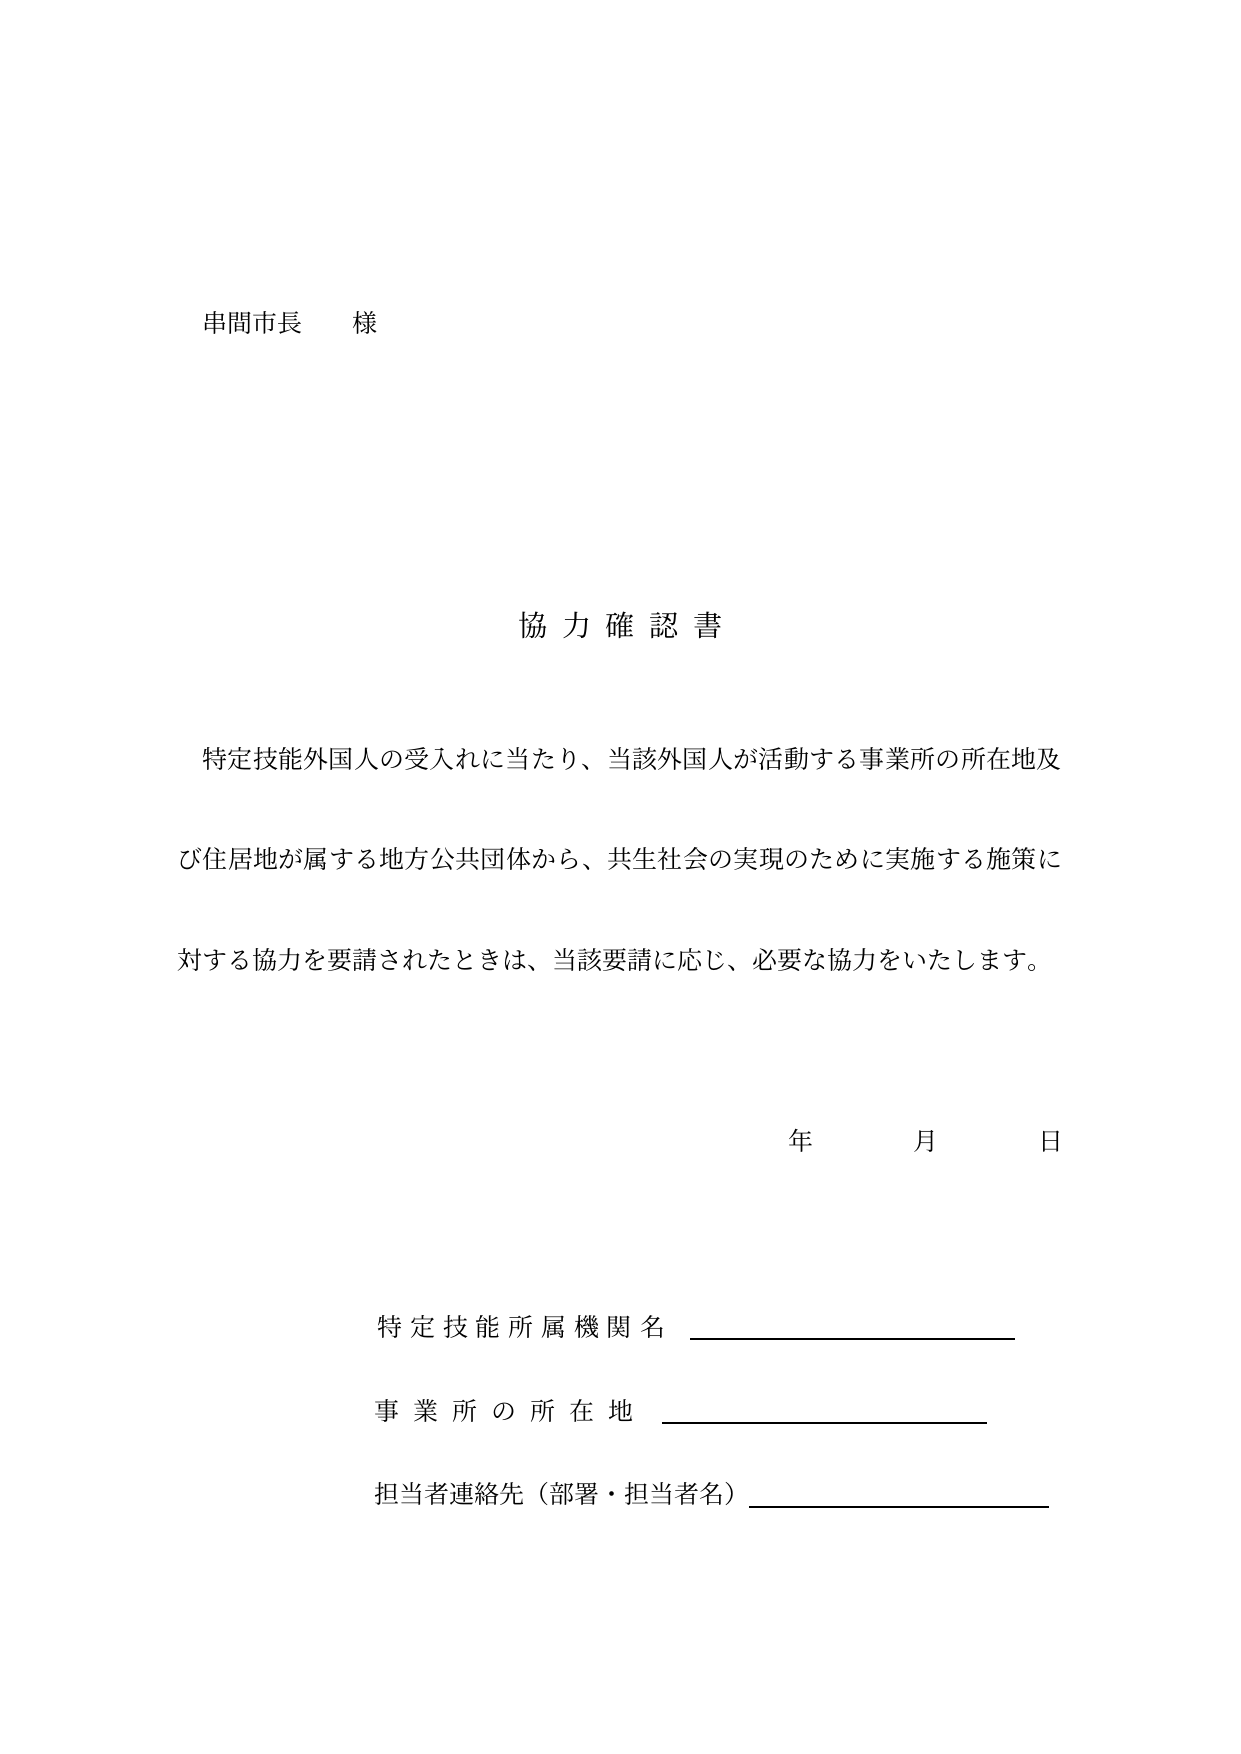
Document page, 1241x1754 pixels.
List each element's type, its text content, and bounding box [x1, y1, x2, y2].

text 年 月 日 [177, 1106, 1063, 1173]
text 特定技能外国人の受入れに当たり、当該外国人が活動する事業所の所在地及び住居地が属する地方公共団体から、共生社会の実現のために実施する施策に対する協力を要請されたときは、当該要請に応じ、必要な協力をいたします。 [177, 724, 1063, 992]
text 串間市長 様 [177, 288, 1063, 355]
text 担当者連絡先（部署・担当者名） [374, 1459, 1063, 1527]
text 協力確認書 [177, 590, 1063, 657]
text 事業所の所在地 [374, 1376, 1063, 1443]
text 特定技能所属機関名 [177, 1292, 1063, 1359]
